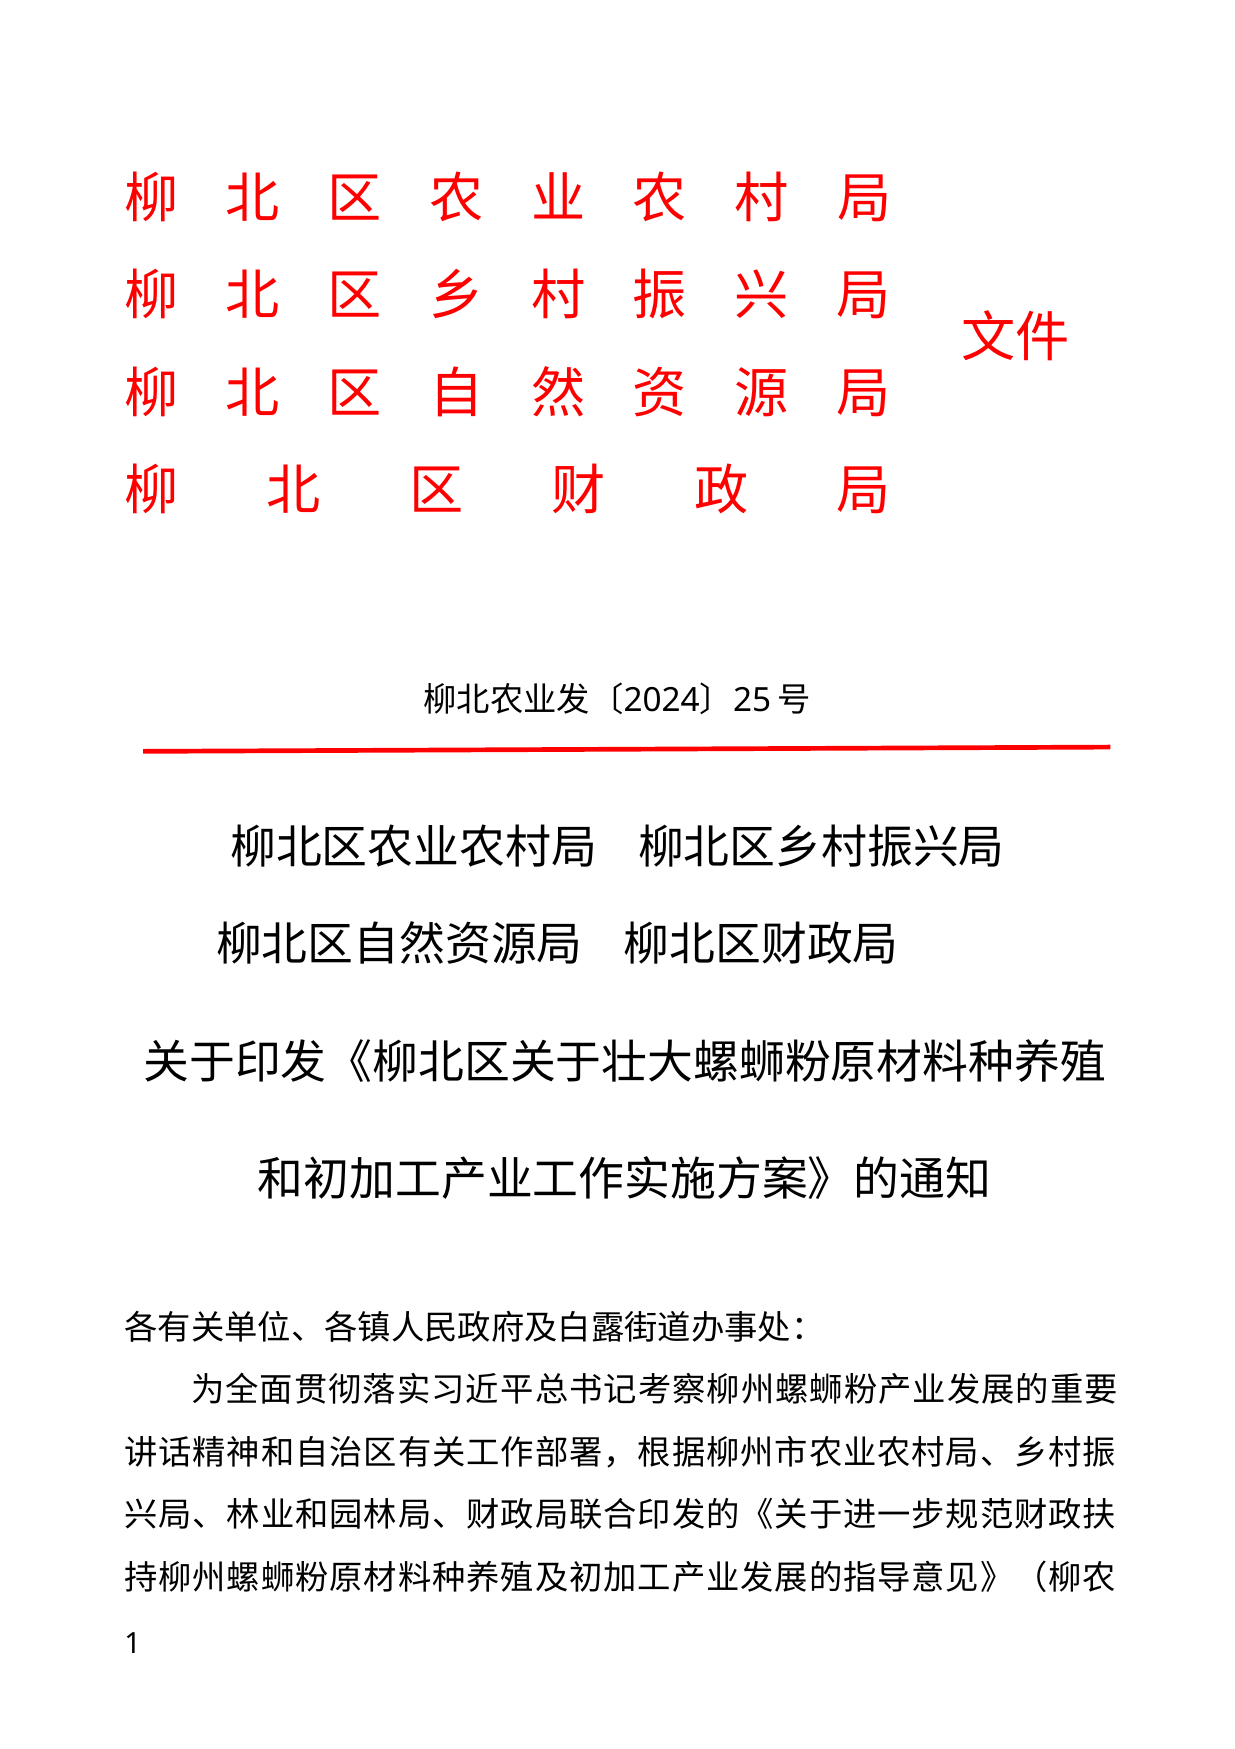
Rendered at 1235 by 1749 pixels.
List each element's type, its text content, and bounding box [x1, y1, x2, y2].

text 各有关单位、各镇人民政府及白露街道办事处： [124, 1289, 1119, 1352]
text 柳北区农业农村局 [124, 145, 891, 242]
text 和初加工产业工作实施方案》的通知 [138, 1127, 1110, 1224]
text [124, 1352, 1119, 1602]
subtitle 柳北区农业农村局 柳北区乡村振兴局 [124, 795, 1110, 892]
text 柳北区财政局 [124, 437, 891, 535]
text 柳北区自然资源局 [124, 340, 891, 437]
subtitle 柳北区自然资源局 柳北区财政局 [124, 892, 1110, 990]
text 柳北区乡村振兴局 [124, 242, 891, 340]
text 柳北农业发〔2024〕25号 [124, 665, 1110, 730]
text 关于印发《柳北区关于壮大螺蛳粉原材料种养殖 [138, 1009, 1110, 1107]
